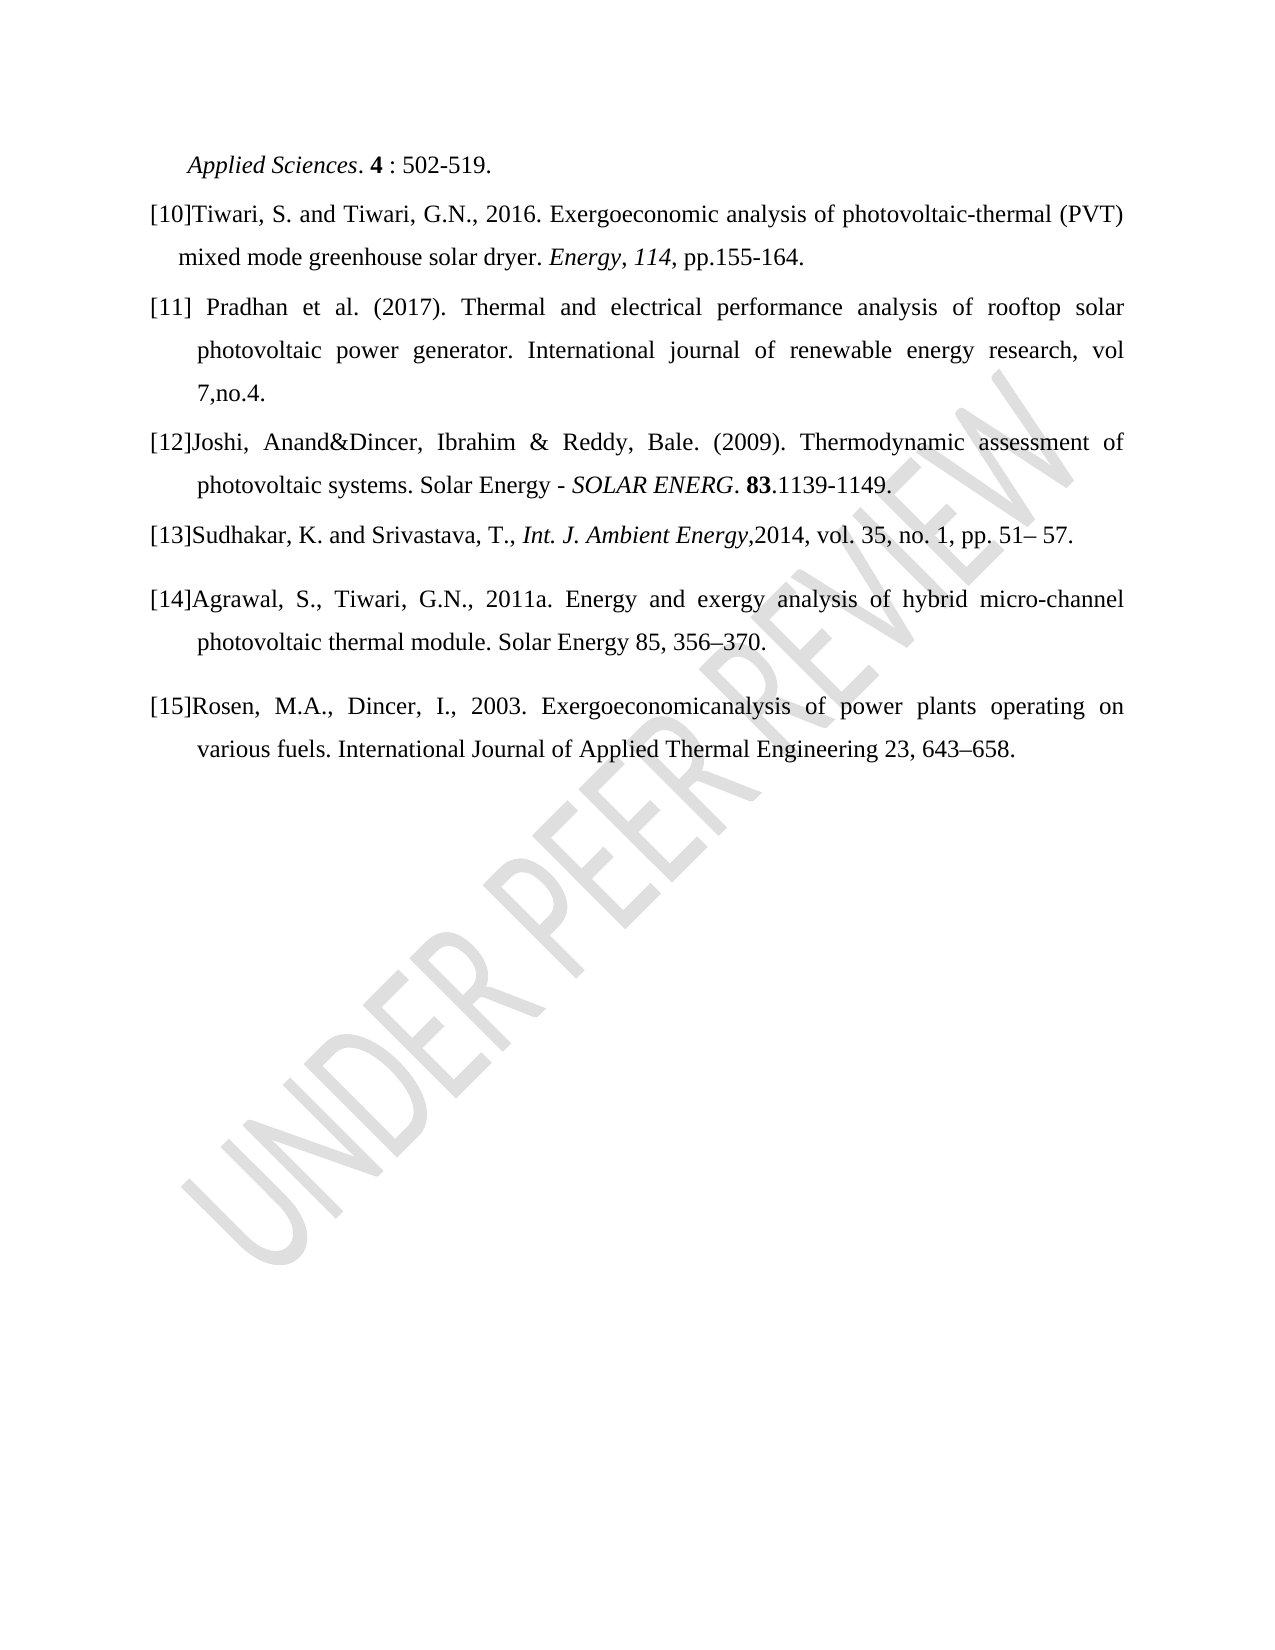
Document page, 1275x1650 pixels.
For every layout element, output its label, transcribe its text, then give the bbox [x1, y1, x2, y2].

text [150, 150, 1125, 179]
text [12]Joshi, Anand&Dincer, Ibrahim & Reddy, Bale. (2009). Thermodynamic assessment of photovoltaic systems. Solar Energy - SOLAR ENERG. 83.1139-1149. [150, 427, 1125, 499]
text [14]Agrawal, S., Tiwari, G.N., 2011a. Energy and exergy analysis of hybrid micro-channel photovoltaic thermal module. Solar Energy 85, 356–370. [150, 584, 1125, 656]
text [10]Tiwari, S. and Tiwari, G.N., 2016. Exergoeconomic analysis of photovoltaic-thermal (PVT) mixed mode greenhouse solar dryer. Energy, 114, pp.155-164. [150, 199, 1125, 271]
text [13]Sudhakar, K. and Srivastava, T., Int. J. Ambient Energy,2014, vol. 35, no. 1, pp. 51– 57. [150, 520, 1125, 549]
text [15]Rosen, M.A., Dincer, I., 2003. Exergoeconomicanalysis of power plants operating on various fuels. International Journal of Applied Thermal Engineering 23, 643–658. [150, 691, 1125, 763]
text [11] Pradhan et al. (2017). Thermal and electrical performance analysis of rooftop solar photovoltaic power generator. International journal of renewable energy research, vol 7,no.4. [150, 292, 1125, 407]
